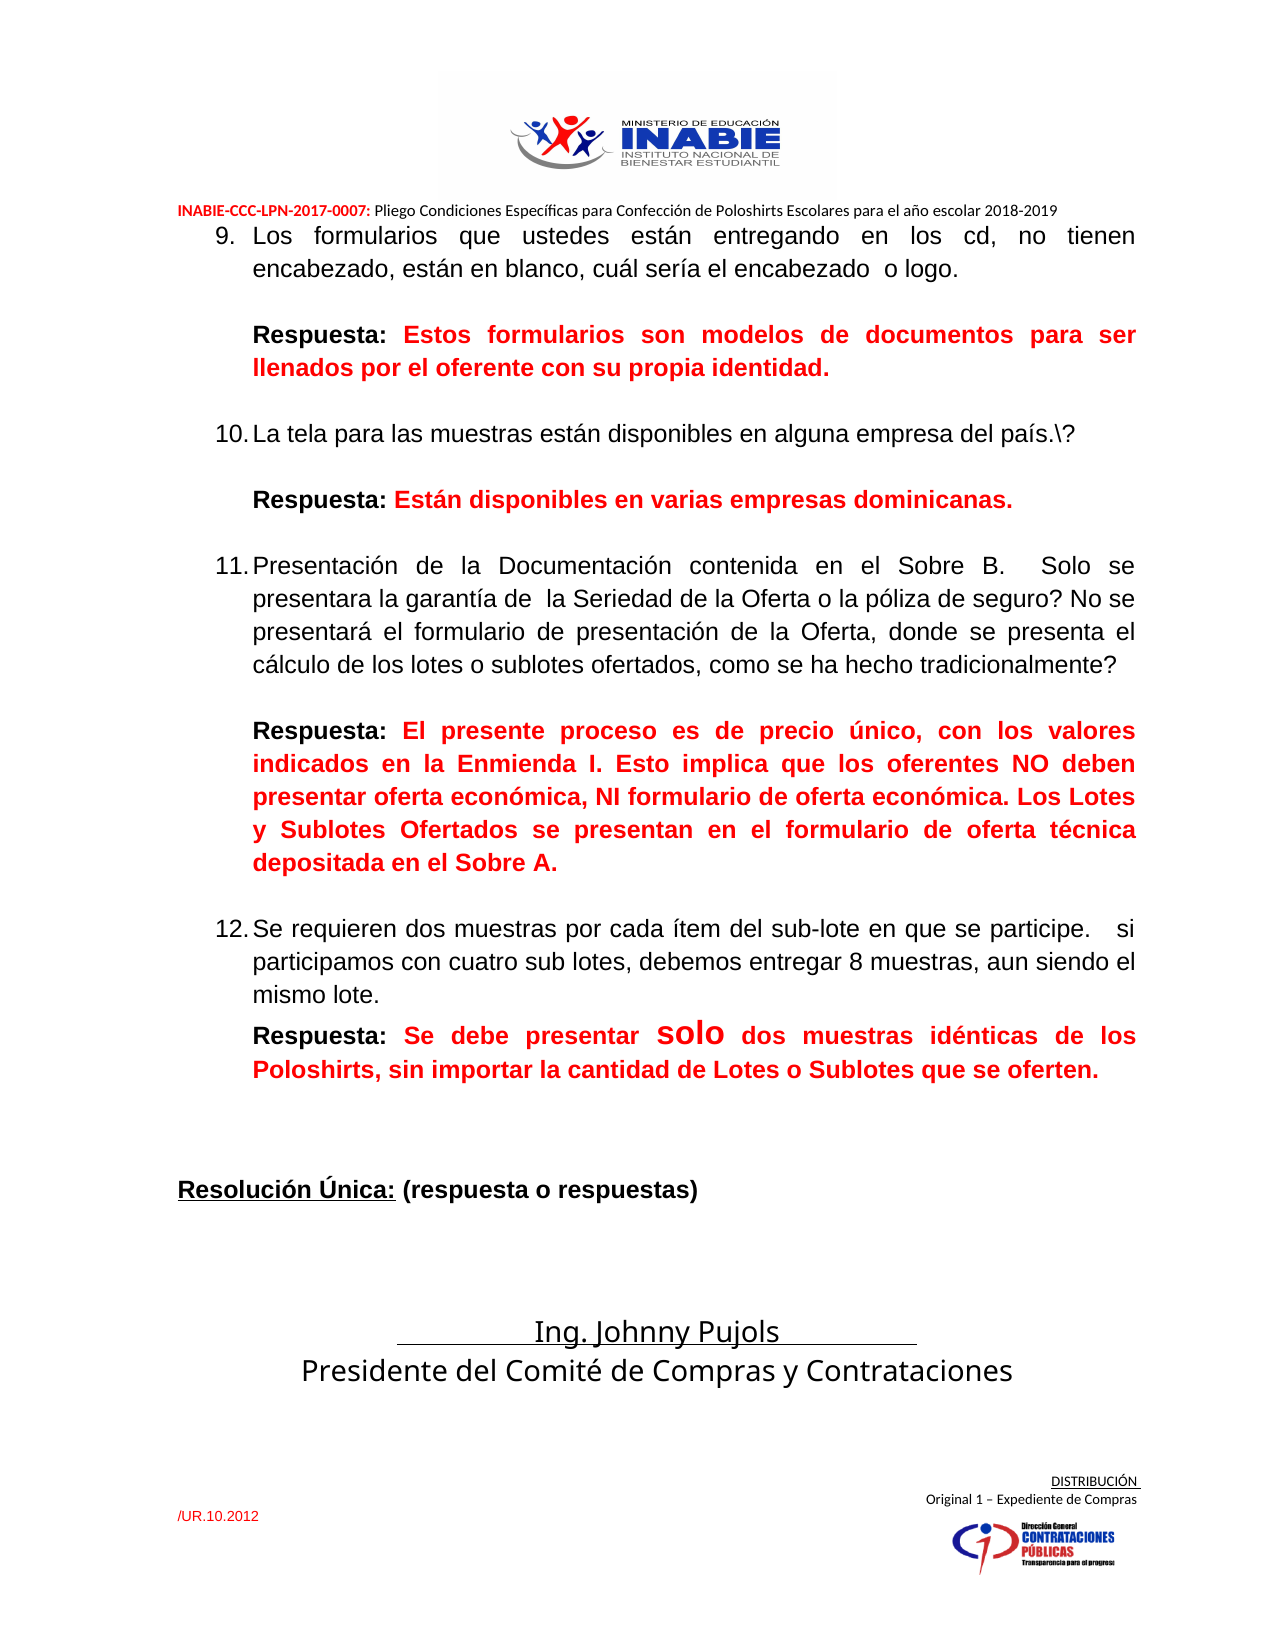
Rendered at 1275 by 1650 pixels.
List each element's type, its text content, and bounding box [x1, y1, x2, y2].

list Los formularios que ustedes están entregando en los cd, no tienen encabezado, están en blanco, cuál sería el encabezado o logo. [215, 221, 1137, 283]
text Presidente del Comité de Compras y Contrataciones [177, 1351, 1137, 1390]
text Resolución Única: [177, 1175, 1137, 1204]
list Respuesta: Estos formularios son modelos de documentos para ser llenados por el oferente con su propia identidad. [252, 320, 1137, 382]
text Ing. Johnny Pujols [177, 1311, 1137, 1351]
list Respuesta: El presente proceso es de precio único, con los valores indicados en la Enmienda I. Esto implica que los oferentes NO deben presentar oferta económica, NI formulario de oferta económica. Los Lotes y Sublotes Ofertados se presentan en el formulario de oferta técnica depositada en el Sobre A. [252, 716, 1137, 877]
list Respuesta: Están disponibles en varias empresas dominicanas. [252, 485, 1137, 514]
picture [952, 1522, 1115, 1575]
list La tela para las muestras están disponibles en alguna empresa del país.\? [215, 419, 1137, 448]
list Respuesta: Se debe presentar solo dos muestras idénticas de los Poloshirts, sin importar la cantidad de Lotes o Sublotes que se oferten. [252, 1013, 1137, 1084]
list Se requieren dos muestras por cada ítem del sub-lote en que se participe. si participamos con cuatro sub lotes, debemos entregar 8 muestras, aun siendo el mismo lote. [215, 914, 1137, 1008]
list Presentación de la Documentación contenida en el Sobre B. Solo se presentara la garantía de la Seriedad de la Oferta o la póliza de seguro? No se presentará el formulario de presentación de la Oferta, donde se presenta el cálculo de los lotes o sublotes ofertados, como se ha hecho tradicionalmente? [215, 551, 1137, 679]
picture [437, 71, 838, 201]
